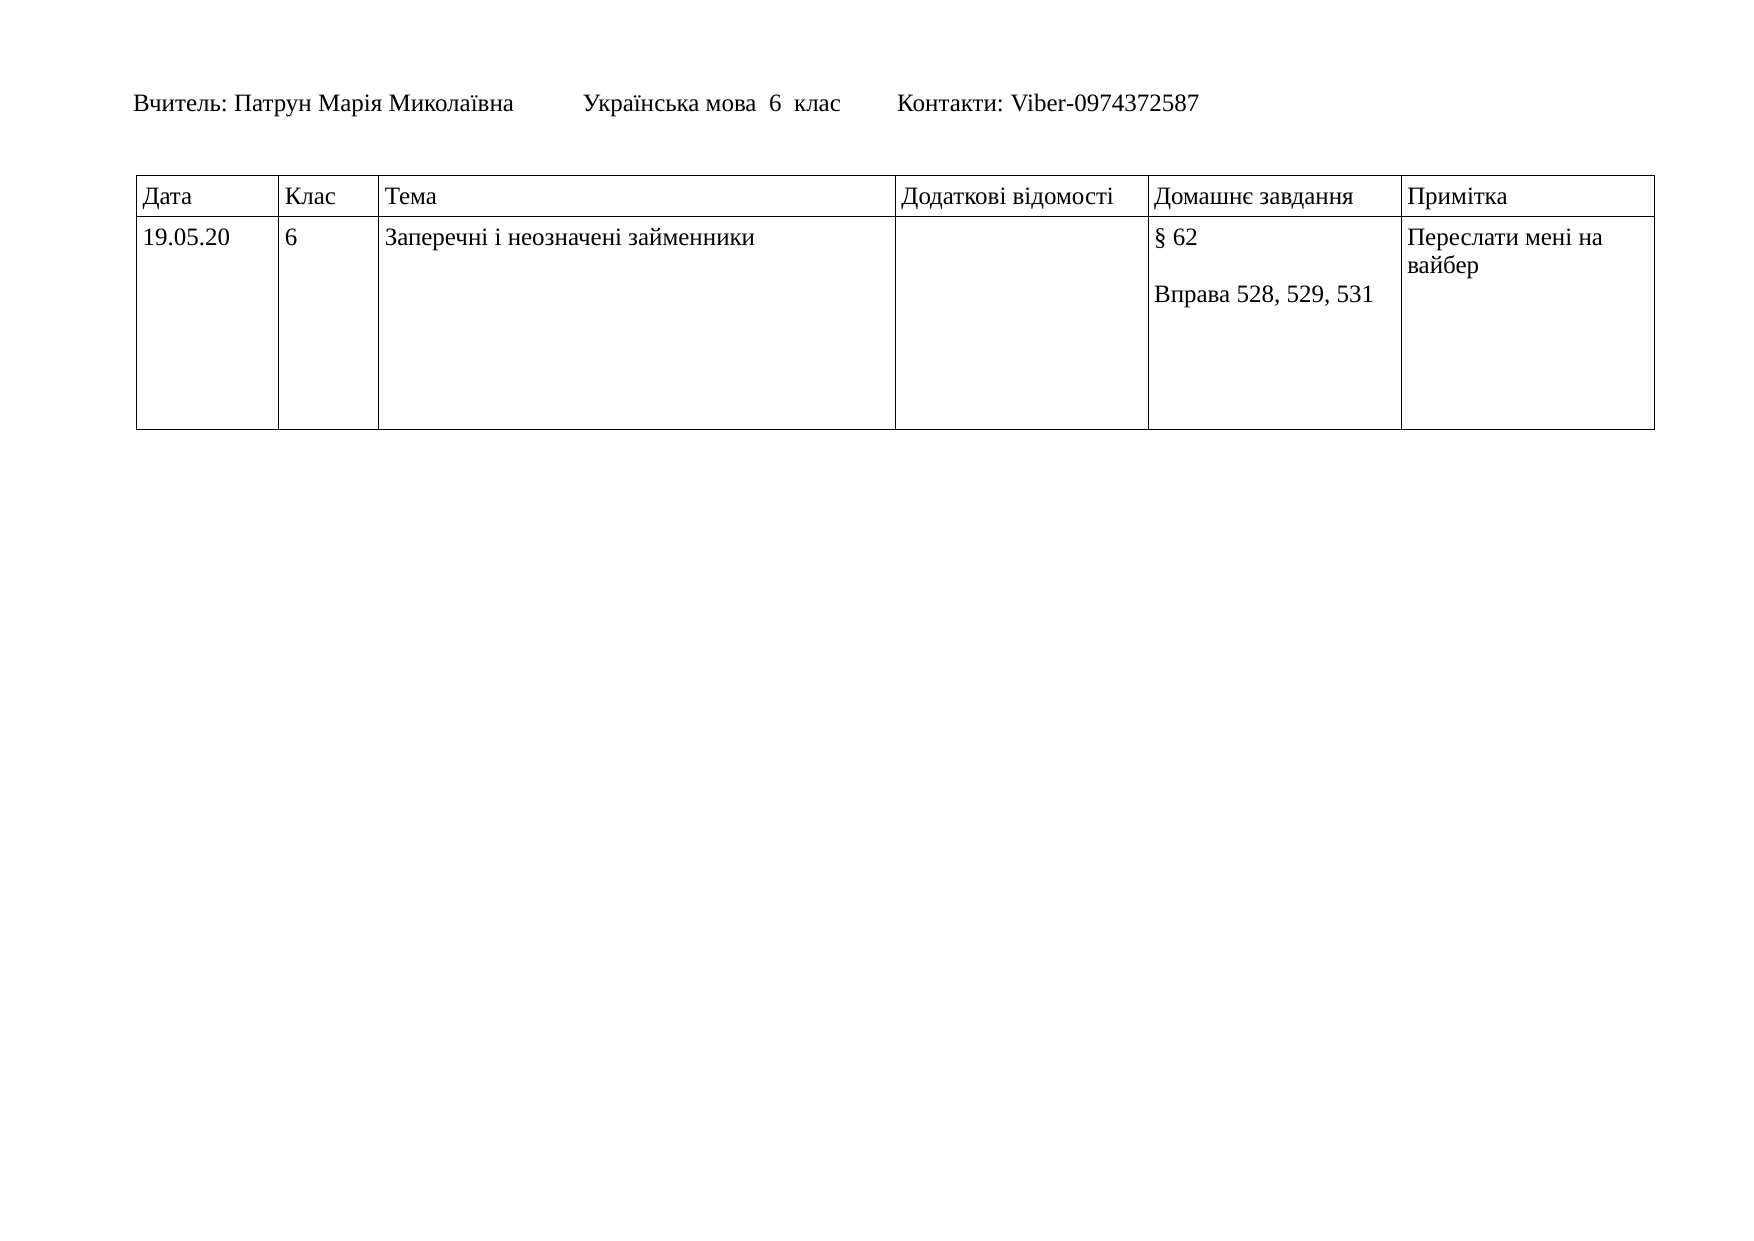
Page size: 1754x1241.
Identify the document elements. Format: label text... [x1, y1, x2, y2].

table_cell § 62 Вправа 528, 529, 531 [1149, 217, 1401, 429]
text Вчитель: Патрун Марія Миколаївна Українська мова 6 клас Контакти: Viber-0974372587 [133, 88, 1728, 117]
table_header Додаткові відомості [896, 176, 1148, 216]
table_header Домашнє завдання [1149, 176, 1401, 216]
table_header Тема [379, 176, 895, 216]
table_cell 6 [279, 217, 378, 429]
table_cell Переслати мені на вайбер [1402, 217, 1654, 429]
table_cell 19.05.20 [137, 217, 278, 429]
table_cell [896, 217, 1148, 429]
table_header Клас [279, 176, 378, 216]
table_cell Заперечні і неозначені займенники [379, 217, 895, 429]
table_header Дата [137, 176, 278, 216]
table_header Примітка [1402, 176, 1654, 216]
